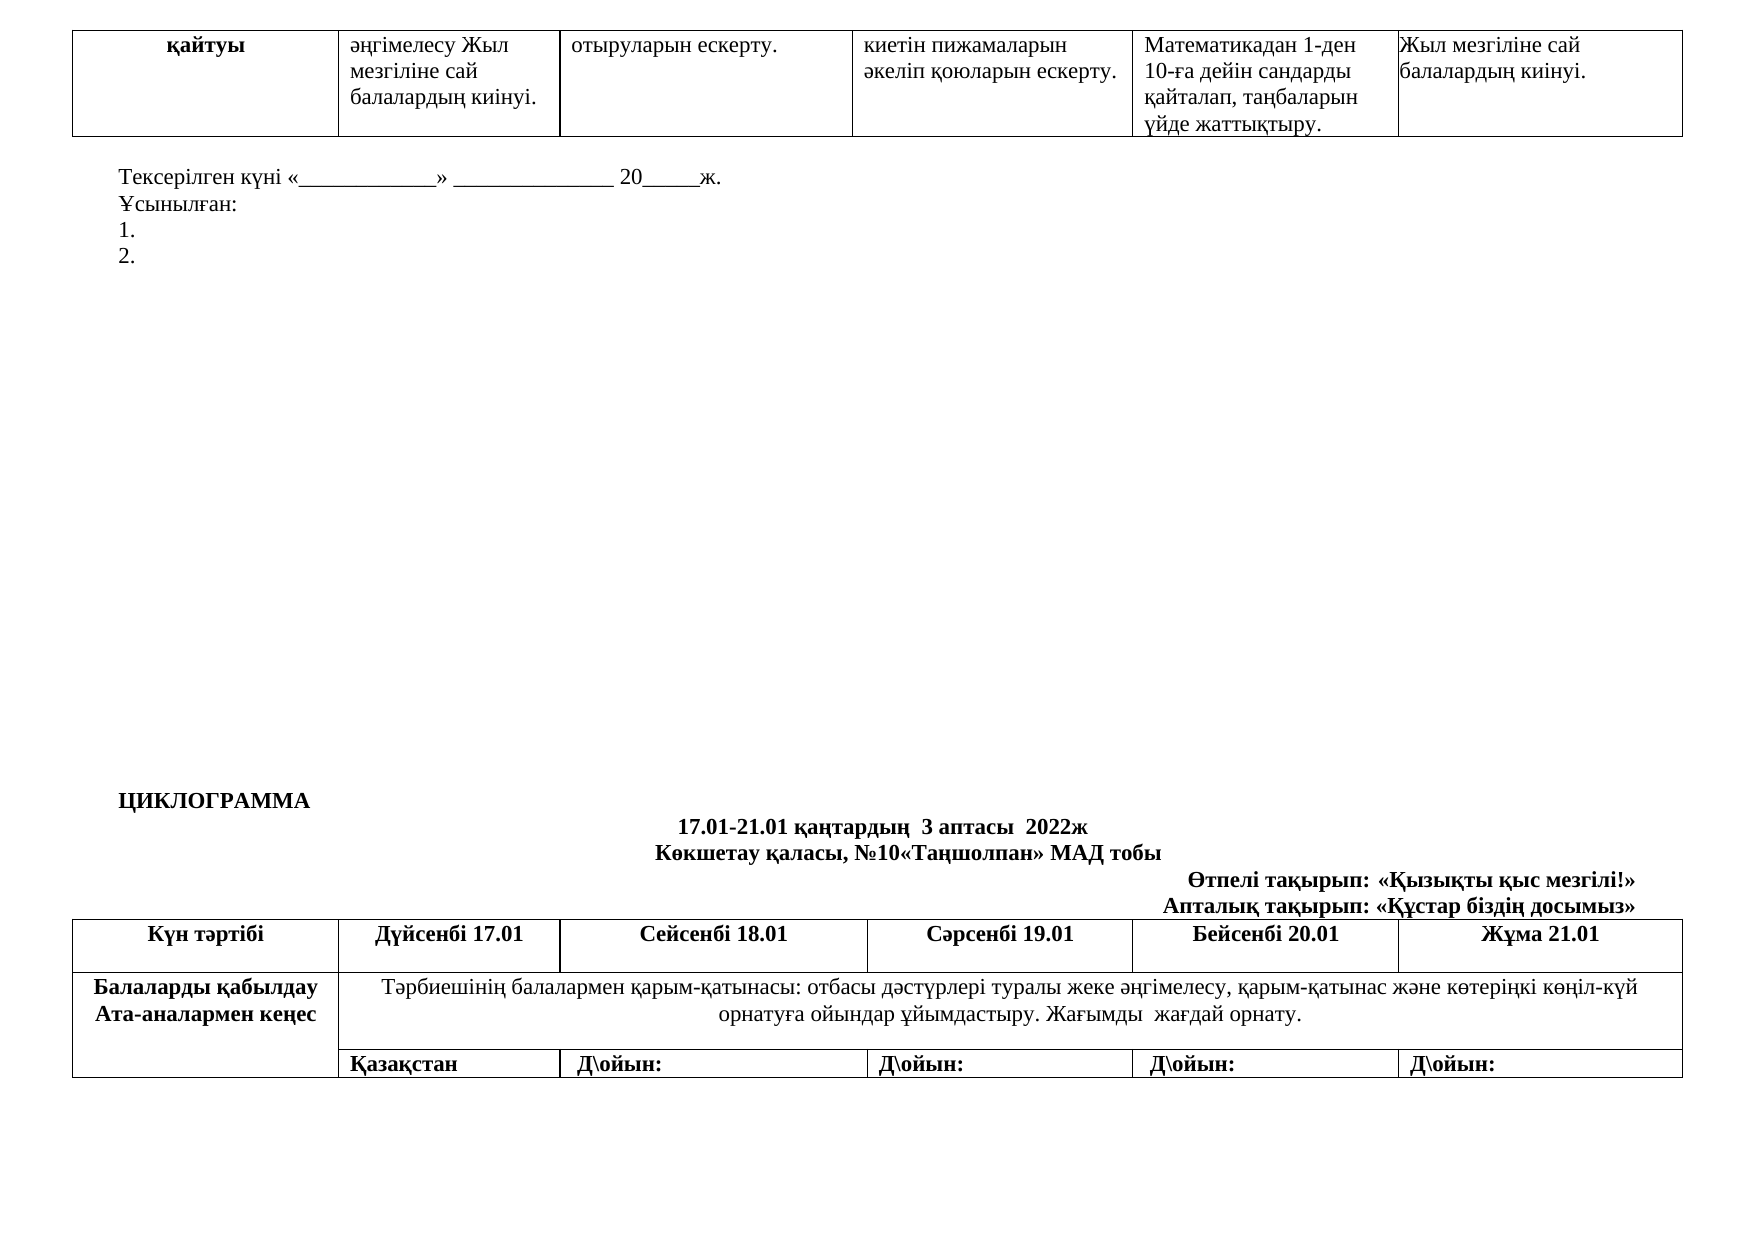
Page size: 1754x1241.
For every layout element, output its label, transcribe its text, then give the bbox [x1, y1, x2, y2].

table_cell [561, 31, 852, 136]
table_header Бейсенбі 20.01 [1133, 920, 1398, 972]
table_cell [1133, 31, 1398, 136]
text Ұсынылған: [118, 190, 1636, 216]
text ЦИКЛОГРАММА [118, 787, 1636, 813]
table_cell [1133, 1050, 1398, 1077]
text 17.01-21.01 қаңтардың 3 аптасы 2022ж [118, 813, 1636, 839]
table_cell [561, 1050, 867, 1077]
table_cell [853, 31, 1132, 136]
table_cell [868, 1050, 1132, 1077]
table_cell Балаларды қабылдау Ата-аналармен кеңес Ойындар Таңертеңгі жаттығу [73, 973, 338, 1077]
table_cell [73, 31, 338, 136]
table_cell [339, 31, 559, 136]
text 1. [118, 216, 1636, 242]
text 2. [118, 242, 1636, 269]
table_header Күн тәртібі [73, 920, 338, 972]
table_header Дүйсенбі 17.01 [339, 920, 559, 972]
text Көкшетау қаласы, №10«Таңшолпан» МАД тобы [118, 839, 1636, 866]
table_header Сәрсенбі 19.01 [868, 920, 1132, 972]
table_header Жұма 21.01 [1399, 920, 1682, 972]
text Тексерілген күні «____________» ______________ 20_____ж. [118, 163, 1636, 190]
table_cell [1399, 31, 1682, 136]
table_cell Тәрбиешінің балалармен қарым-қатынасы: отбасы дәстүрлері туралы жеке әңгімелесу, қарым-қатынас және көтеріңкі көңіл-күй орнатуға ойындар ұйымдастыру. Жағымды жағдай орнату. [339, 973, 1682, 1049]
table_header Сейсенбі 18.01 [561, 920, 867, 972]
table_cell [339, 1050, 559, 1077]
text Өтпелі тақырып: «Қызықты қыс мезгілі!» Апталық тақырып: «Құстар біздің досымыз» [118, 866, 1636, 918]
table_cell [1399, 1050, 1682, 1077]
